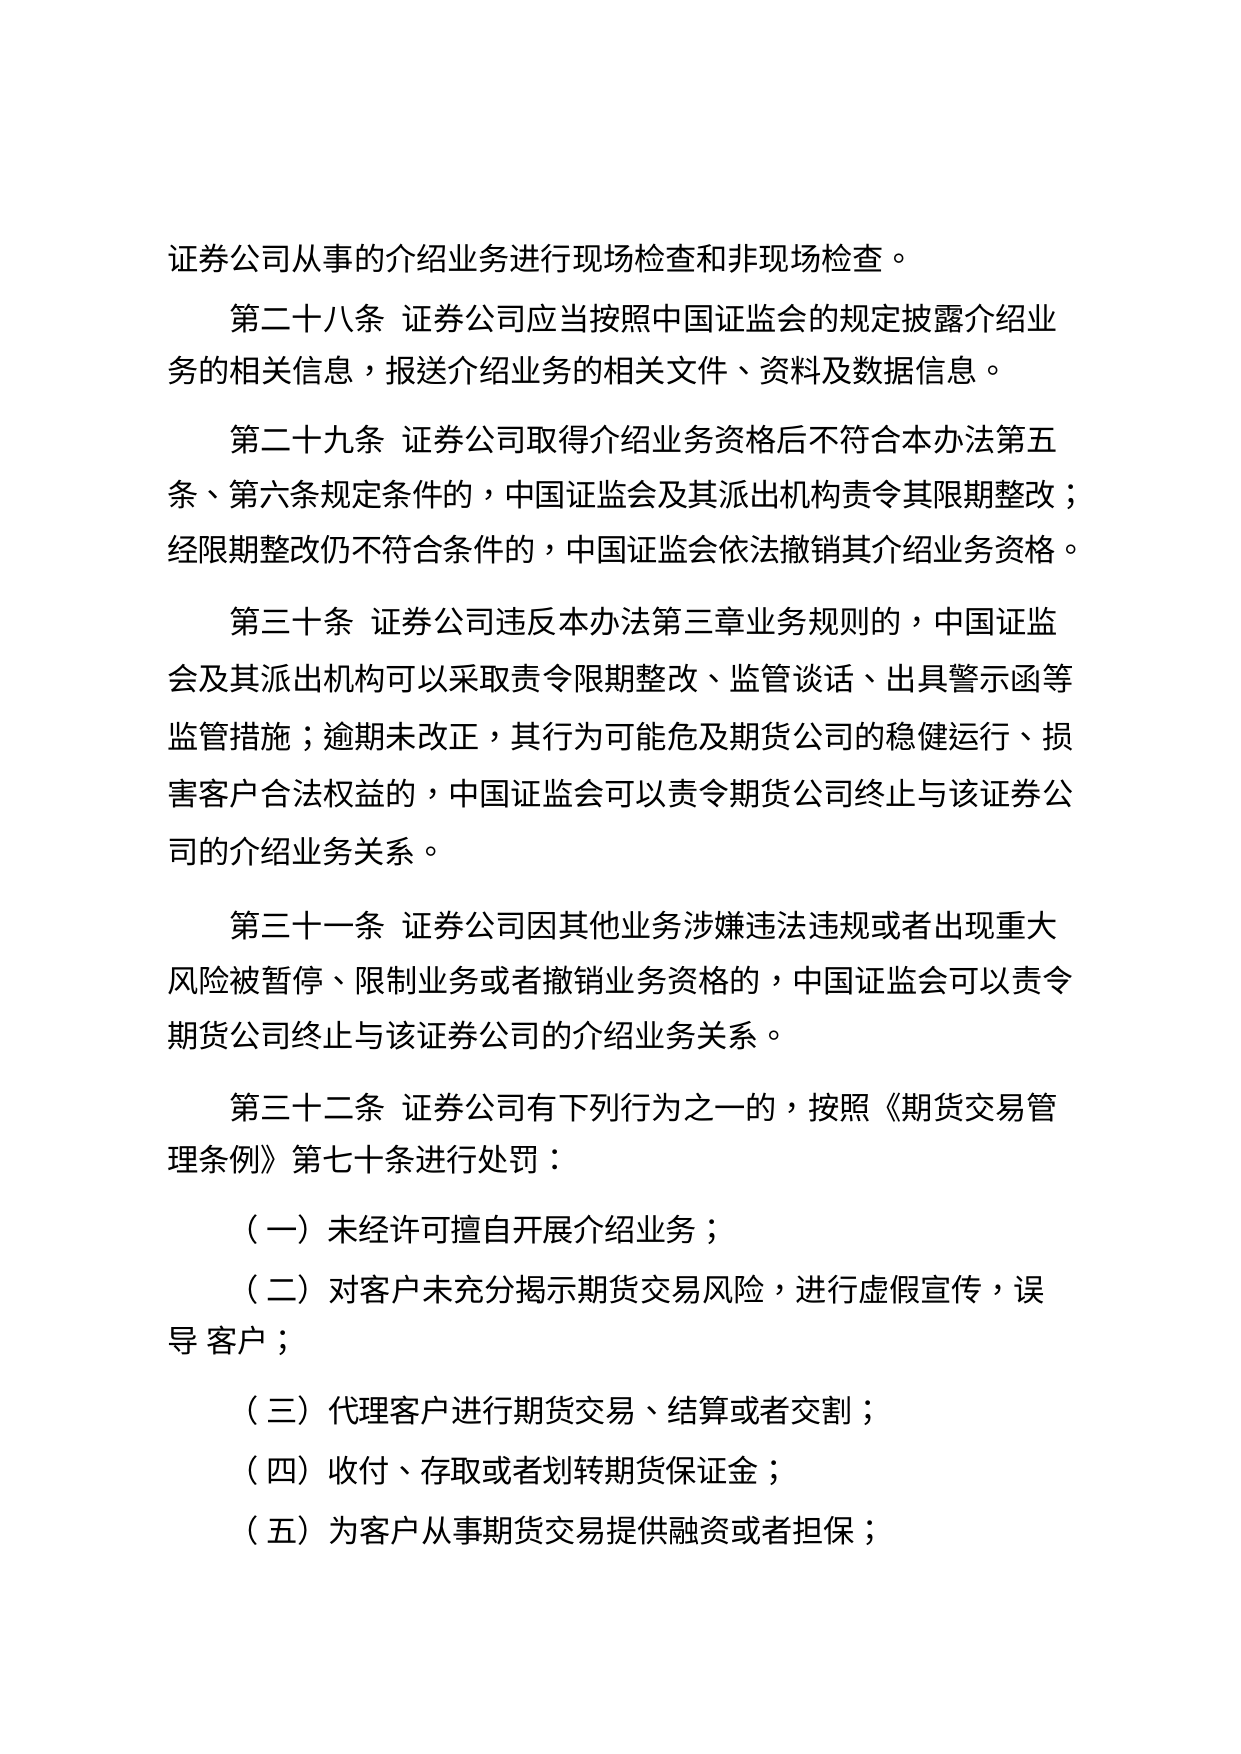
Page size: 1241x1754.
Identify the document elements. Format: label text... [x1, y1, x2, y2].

text 第二十九条 证券公司取得介绍业务资格后不符合本办法第五 条、第六条规定条件的，中国证监会及其派出机构责令其限期整改； 经限期整改仍不符合条件的，中国证监会依法撤销其介绍业务资格。 [167, 418, 1086, 570]
text （ 一）未经许可擅自开展介绍业务； [227, 1208, 1086, 1250]
text （ 三）代理客户进行期货交易、结算或者交割； [227, 1389, 1086, 1431]
text （ 四）收付、存取或者划转期货保证金； [227, 1449, 1086, 1491]
text 证券公司从事的介绍业务进行现场检查和非现场检查。 [167, 237, 1086, 279]
text （ 五）为客户从事期货交易提供融资或者担保； [227, 1509, 1086, 1551]
text 第三十条 证券公司违反本办法第三章业务规则的，中国证监 会及其派出机构可以采取责令限期整改、监管谈话、出具警示函等 监管措施；逾期未改正，其行为可能危及期货公司的稳健运行、损 害客户合法权益的，中国证监会可以责令期货公司终止与该证券公 司的介绍业务关系。 [167, 599, 1075, 872]
text 第三十二条 证券公司有下列行为之一的，按照《期货交易管 理条例》第七十条进行处罚： [167, 1086, 1075, 1180]
text 第三十一条 证券公司因其他业务涉嫌违法违规或者出现重大 风险被暂停、限制业务或者撤销业务资格的，中国证监会可以责令 期货公司终止与该证券公司的介绍业务关系。 [167, 904, 1075, 1057]
text 第二十八条 证券公司应当按照中国证监会的规定披露介绍业 务的相关信息，报送介绍业务的相关文件、资料及数据信息。 [167, 297, 1075, 391]
text （ 二）对客户未充分揭示期货交易风险，进行虚假宣传，误导 客户； [167, 1267, 1075, 1362]
